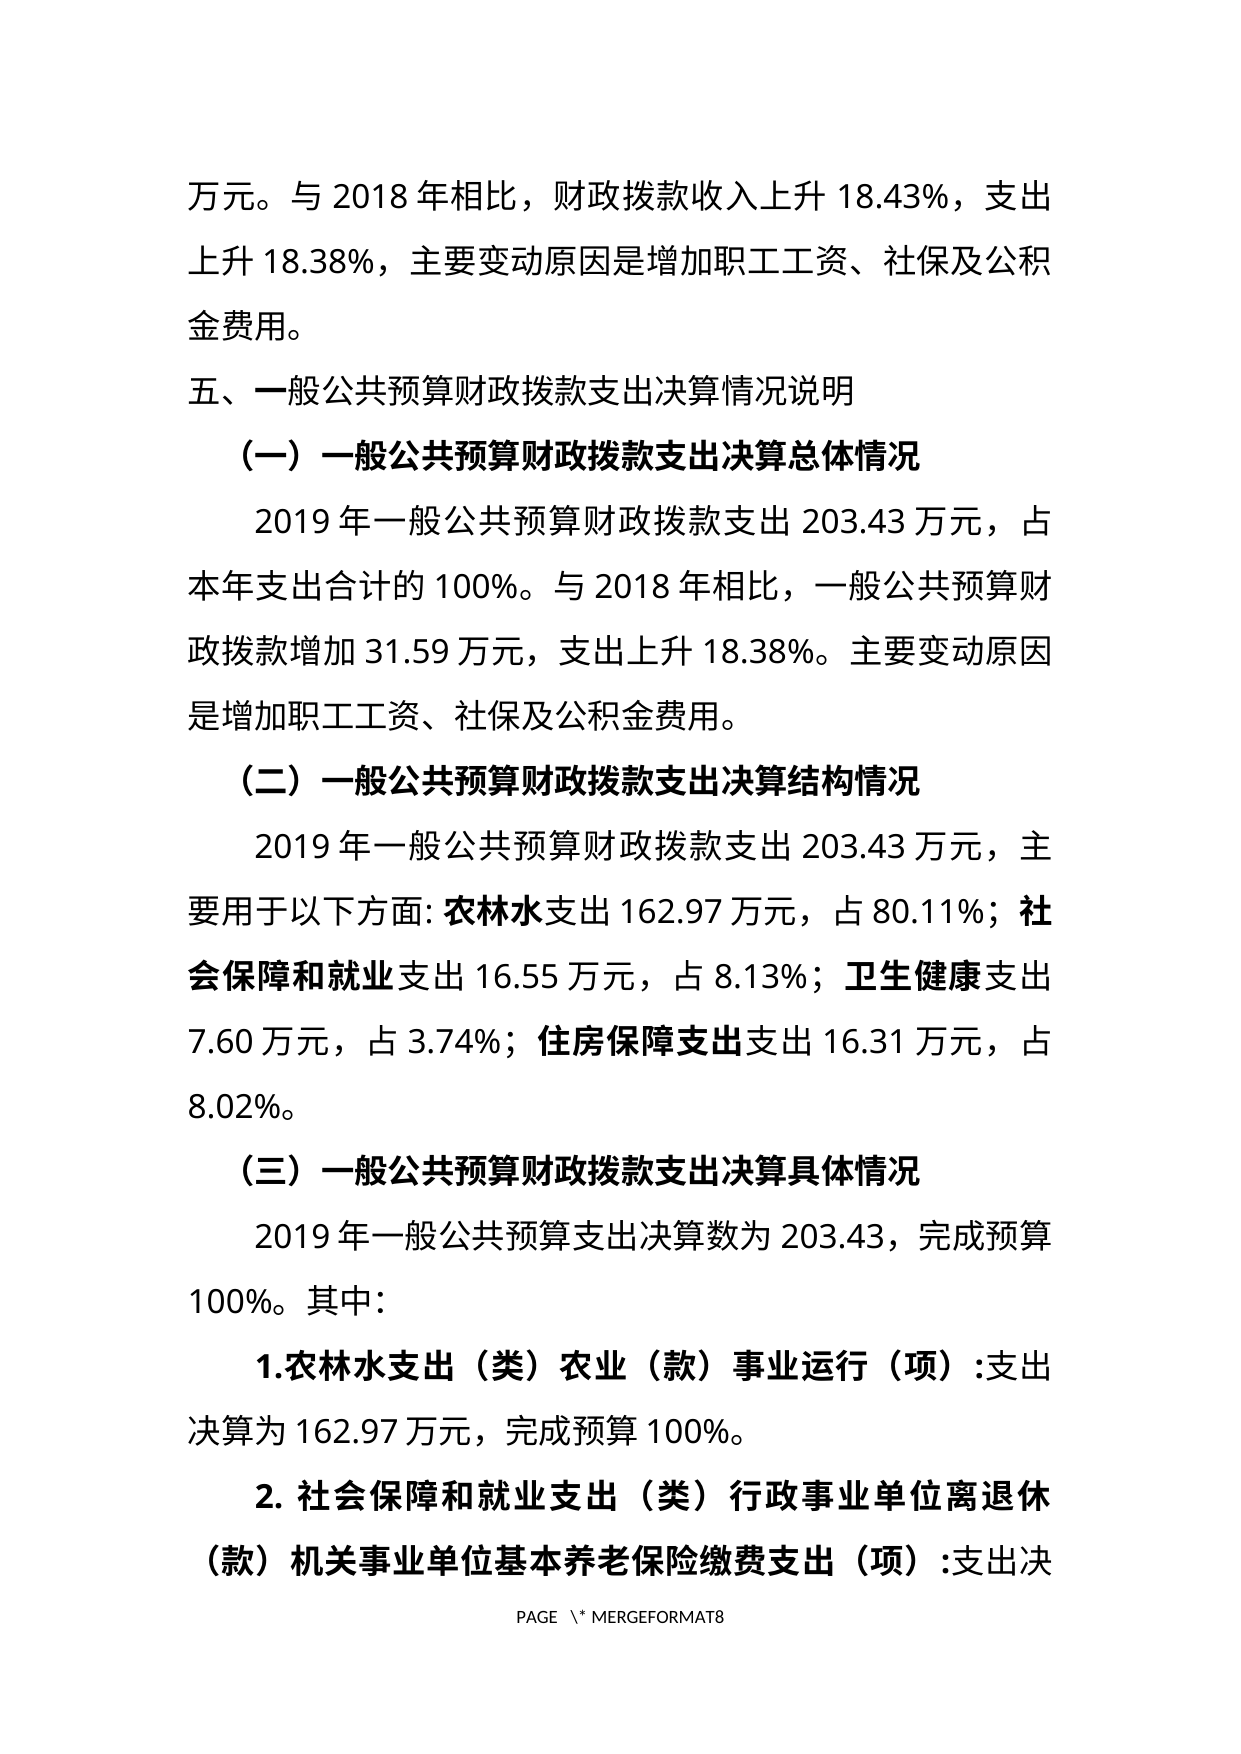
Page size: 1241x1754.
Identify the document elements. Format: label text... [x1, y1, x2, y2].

text 2019年一般公共预算支出决算数为203.43，完成预算100%。其中： [187, 1202, 1053, 1332]
text （二）一般公共预算财政拨款支出决算结构情况 [187, 747, 1053, 812]
text 五、一般公共预算财政拨款支出决算情况说明 [187, 357, 1053, 422]
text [187, 162, 1053, 357]
text 2019年一般公共预算财政拨款支出203.43万元，主要用于以下方面: 农林水支出162.97万元，占80.11%；社会保障和就业支出16.55万元，占8.13%；卫生健康支出7.60万元，占3.74%；住房保障支出支出16.31万元，占8.02%。 [187, 812, 1053, 1137]
text （一）一般公共预算财政拨款支出决算总体情况 [187, 422, 1053, 487]
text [187, 1462, 1053, 1592]
text 1.农林水支出（类）农业（款）事业运行（项）:支出决算为162.97万元，完成预算100%。 [187, 1332, 1053, 1462]
text 2019年一般公共预算财政拨款支出203.43万元，占本年支出合计的100%。与2018年相比，一般公共预算财政拨款增加31.59万元，支出上升18.38%。主要变动原因是增加职工工资、社保及公积金费用。 [187, 487, 1053, 747]
text （三）一般公共预算财政拨款支出决算具体情况 [187, 1137, 1053, 1202]
